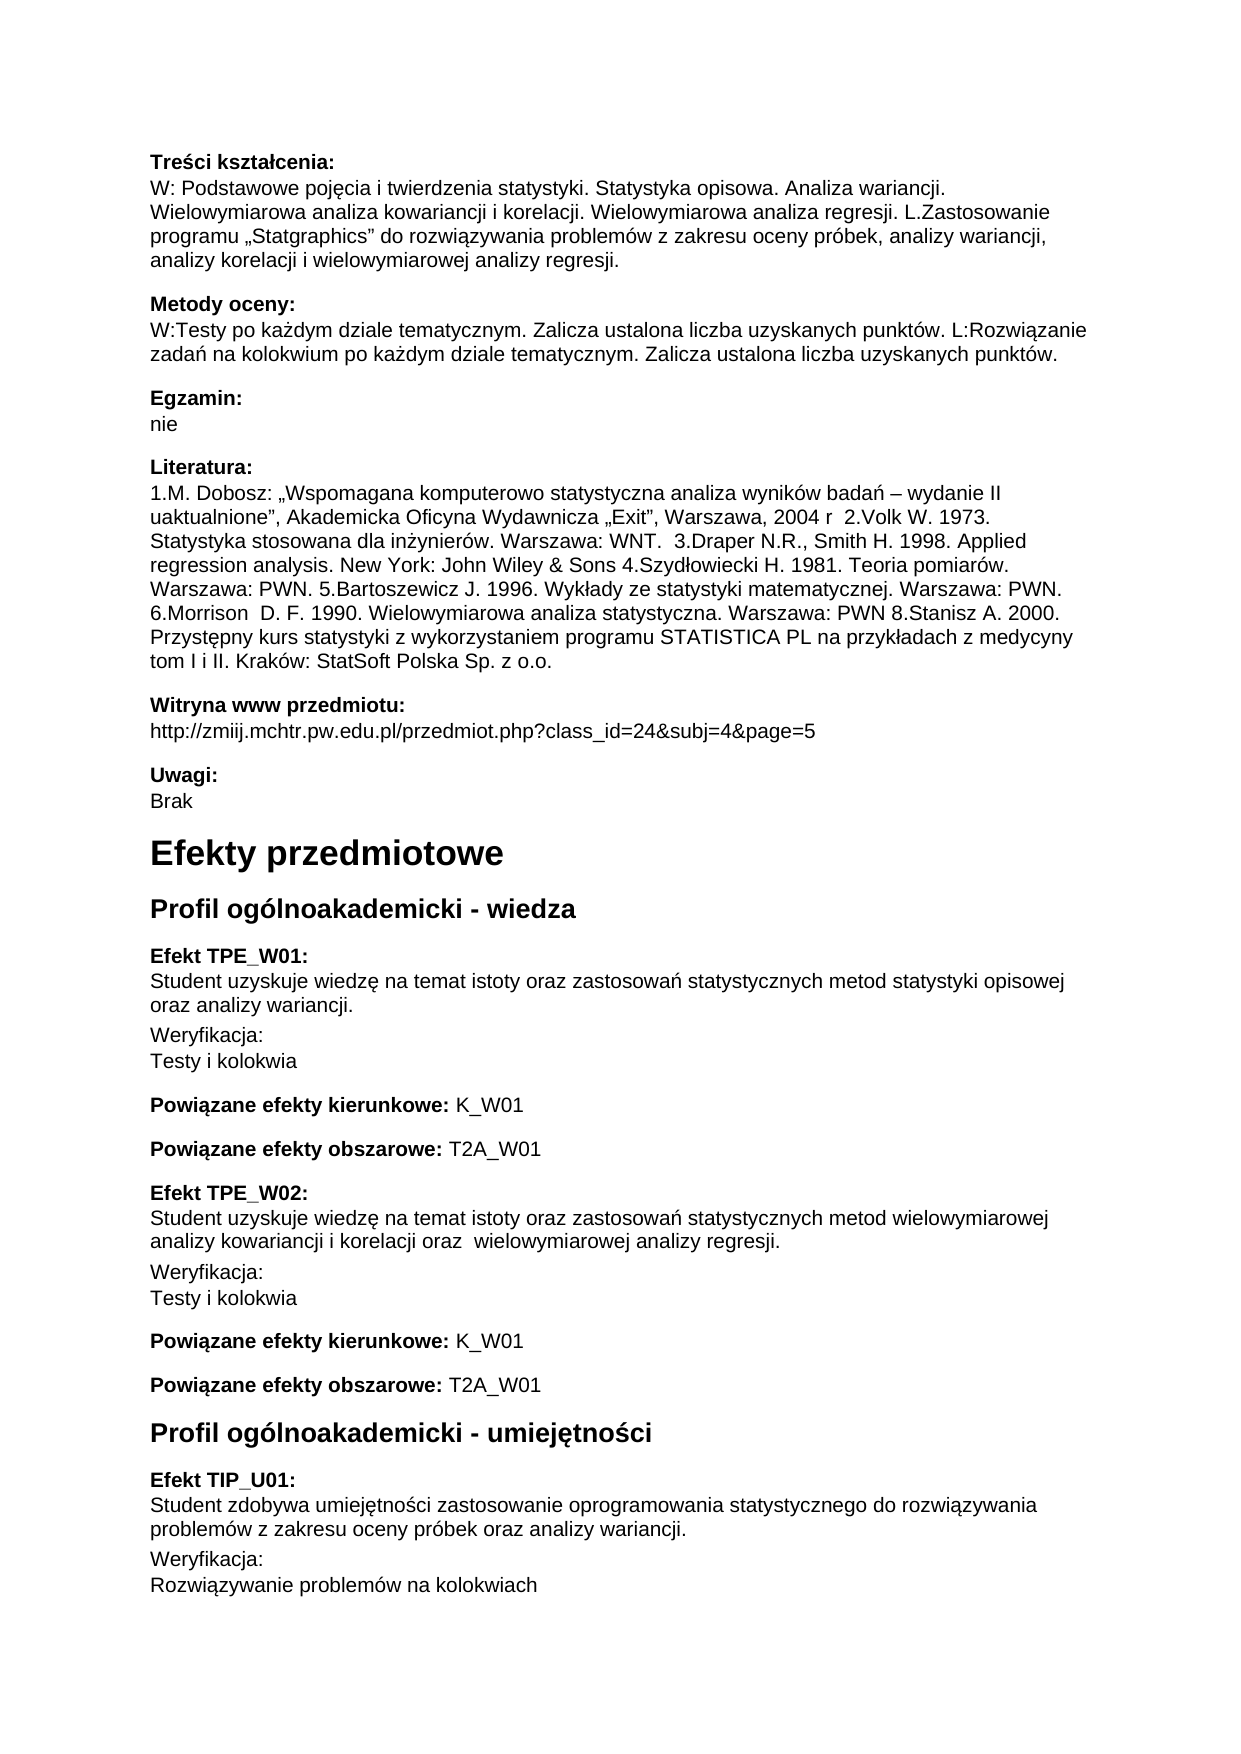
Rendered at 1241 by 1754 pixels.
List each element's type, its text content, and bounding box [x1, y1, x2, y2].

text Powiązane efekty kierunkowe: K_W01 [150, 1329, 1090, 1353]
text Weryfikacja: [150, 1547, 1090, 1571]
text Brak [150, 788, 1090, 812]
text Treści kształcenia: [150, 150, 1090, 174]
text Testy i kolokwia [150, 1049, 1090, 1073]
text Efekt TPE_W01: [150, 944, 1090, 968]
subtitle Profil ogólnoakademicki - wiedza [150, 893, 1090, 924]
text Uwagi: [150, 762, 1090, 786]
text Literatura: [150, 455, 1090, 479]
subtitle Efekty przedmiotowe [150, 832, 1090, 873]
text Efekt TPE_W02: [150, 1180, 1090, 1204]
subtitle Profil ogólnoakademicki - umiejętności [150, 1417, 1090, 1448]
text nie [150, 411, 1090, 435]
text Powiązane efekty obszarowe: T2A_W01 [150, 1373, 1090, 1397]
text Weryfikacja: [150, 1023, 1090, 1047]
text W:Testy po każdym dziale tematycznym. Zalicza ustalona liczba uzyskanych punktów. L:Rozwiązanie zadań na kolokwium po każdym dziale tematycznym. Zalicza ustalona liczba uzyskanych punktów. [150, 318, 1090, 366]
text Powiązane efekty kierunkowe: K_W01 [150, 1093, 1090, 1117]
text 1.M. Dobosz: „Wspomagana komputerowo statystyczna analiza wyników badań – wydanie II uaktualnione”, Akademicka Oficyna Wydawnicza „Exit”, Warszawa, 2004 r 2.Volk W. 1973. Statystyka stosowana dla inżynierów. Warszawa: WNT. 3.Draper N.R., Smith H. 1998. Applied regression analysis. New York: John Wiley & Sons 4.Szydłowiecki H. 1981. Teoria pomiarów. Warszawa: PWN. 5.Bartoszewicz J. 1996. Wykłady ze statystyki matematycznej. Warszawa: PWN. 6.Morrison D. F. 1990. Wielowymiarowa analiza statystyczna. Warszawa: PWN 8.Stanisz A. 2000. Przystępny kurs statystyki z wykorzystaniem programu STATISTICA PL na przykładach z medycyny tom I i II. Kraków: StatSoft Polska Sp. z o.o. [150, 481, 1090, 673]
text Student zdobywa umiejętności zastosowanie oprogramowania statystycznego do rozwiązywania problemów z zakresu oceny próbek oraz analizy wariancji. [150, 1493, 1090, 1541]
text Metody oceny: [150, 292, 1090, 316]
text Rozwiązywanie problemów na kolokwiach [150, 1573, 1090, 1597]
text Testy i kolokwia [150, 1286, 1090, 1309]
text Witryna www przedmiotu: [150, 693, 1090, 717]
text W: Podstawowe pojęcia i twierdzenia statystyki. Statystyka opisowa. Analiza wariancji. Wielowymiarowa analiza kowariancji i korelacji. Wielowymiarowa analiza regresji. L.Zastosowanie programu „Statgraphics” do rozwiązywania problemów z zakresu oceny próbek, analizy wariancji, analizy korelacji i wielowymiarowej analizy regresji. [150, 176, 1090, 272]
text Powiązane efekty obszarowe: T2A_W01 [150, 1137, 1090, 1161]
text Student uzyskuje wiedzę na temat istoty oraz zastosowań statystycznych metod statystyki opisowej oraz analizy wariancji. [150, 969, 1090, 1017]
text http://zmiij.mchtr.pw.edu.pl/przedmiot.php?class_id=24&subj=4&page=5 [150, 719, 1090, 743]
text Efekt TIP_U01: [150, 1468, 1090, 1492]
text Egzamin: [150, 385, 1090, 409]
text Weryfikacja: [150, 1259, 1090, 1283]
